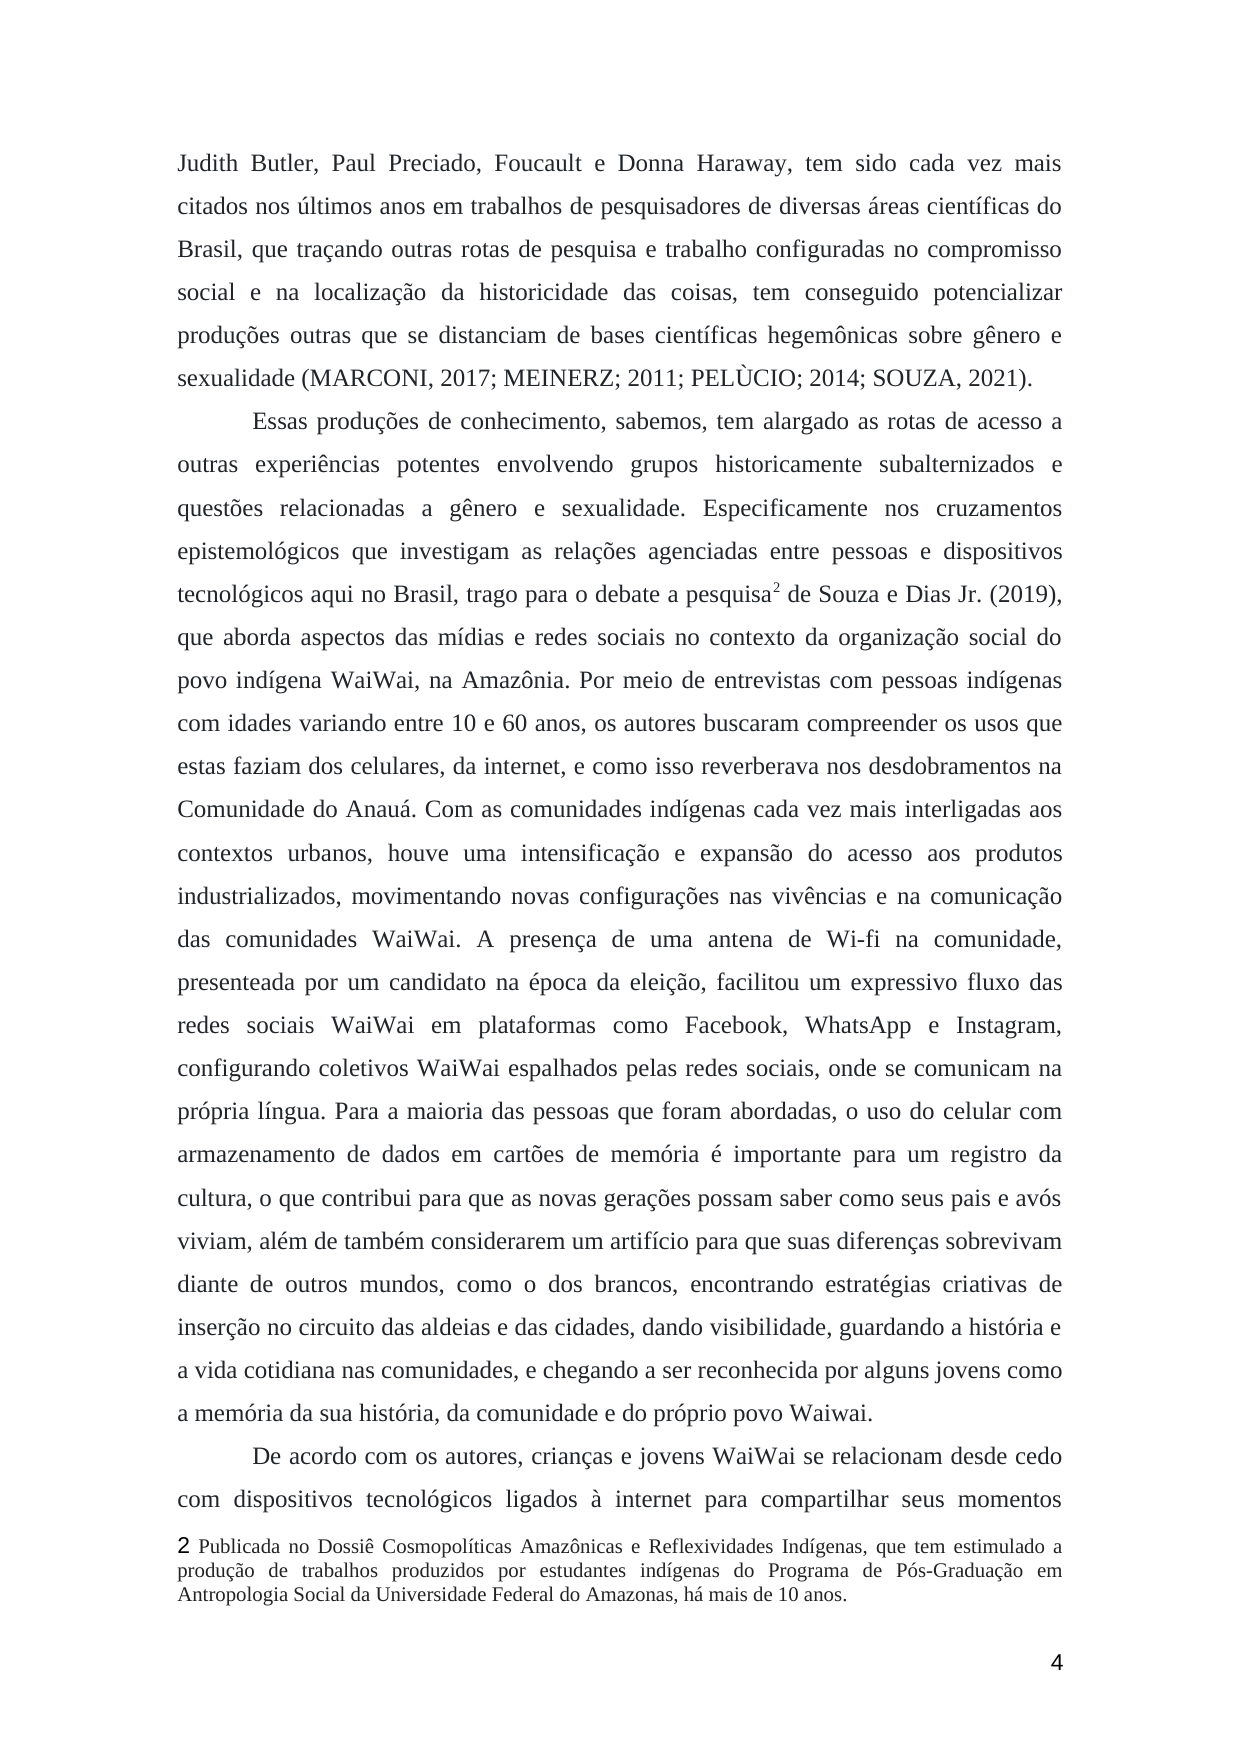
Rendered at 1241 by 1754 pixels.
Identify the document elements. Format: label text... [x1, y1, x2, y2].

text Essas produções de conhecimento, sabemos, tem alargado as rotas de acesso a outras experiências potentes envolvendo grupos historicamente subalternizados e questões relacionadas a gênero e sexualidade. Especificamente nos cruzamentos epistemológicos que investigam as relações agenciadas entre pessoas e dispositivos tecnológicos aqui no Brasil, trago para o debate a pesquisa de Souza e Dias Jr. (2019), que aborda aspectos das mídias e redes sociais no contexto da organização social do povo indígena WaiWai, na Amazônia. Por meio de entrevistas com pessoas indígenas com idades variando entre 10 e 60 anos, os autores buscaram compreender os usos que estas faziam dos celulares, da internet, e como isso reverberava nos desdobramentos na Comunidade do Anauá. Com as comunidades indígenas cada vez mais interligadas aos contextos urbanos, houve uma intensificação e expansão do acesso aos produtos industrializados, movimentando novas configurações nas vivências e na comunicação das comunidades WaiWai. A presença de uma antena de Wi-fi na comunidade, presenteada por um candidato na época da eleição, facilitou um expressivo fluxo das redes sociais WaiWai em plataformas como Facebook, WhatsApp e Instagram, configurando coletivos WaiWai espalhados pelas redes sociais, onde se comunicam na própria língua. Para a maioria das pessoas que foram abordadas, o uso do celular com armazenamento de dados em cartões de memória é importante para um registro da cultura, o que contribui para que as novas gerações possam saber como seus pais e avós viviam, além de também considerarem um artifício para que suas diferenças sobrevivam diante de outros mundos, como o dos brancos, encontrando estratégias criativas de inserção no circuito das aldeias e das cidades, dando visibilidade, guardando a história e a vida cotidiana nas comunidades, e chegando a ser reconhecida por alguns jovens como a memória da sua história, da comunidade e do próprio povo Waiwai. [177, 406, 1063, 1427]
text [177, 1441, 1063, 1513]
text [177, 148, 1063, 392]
